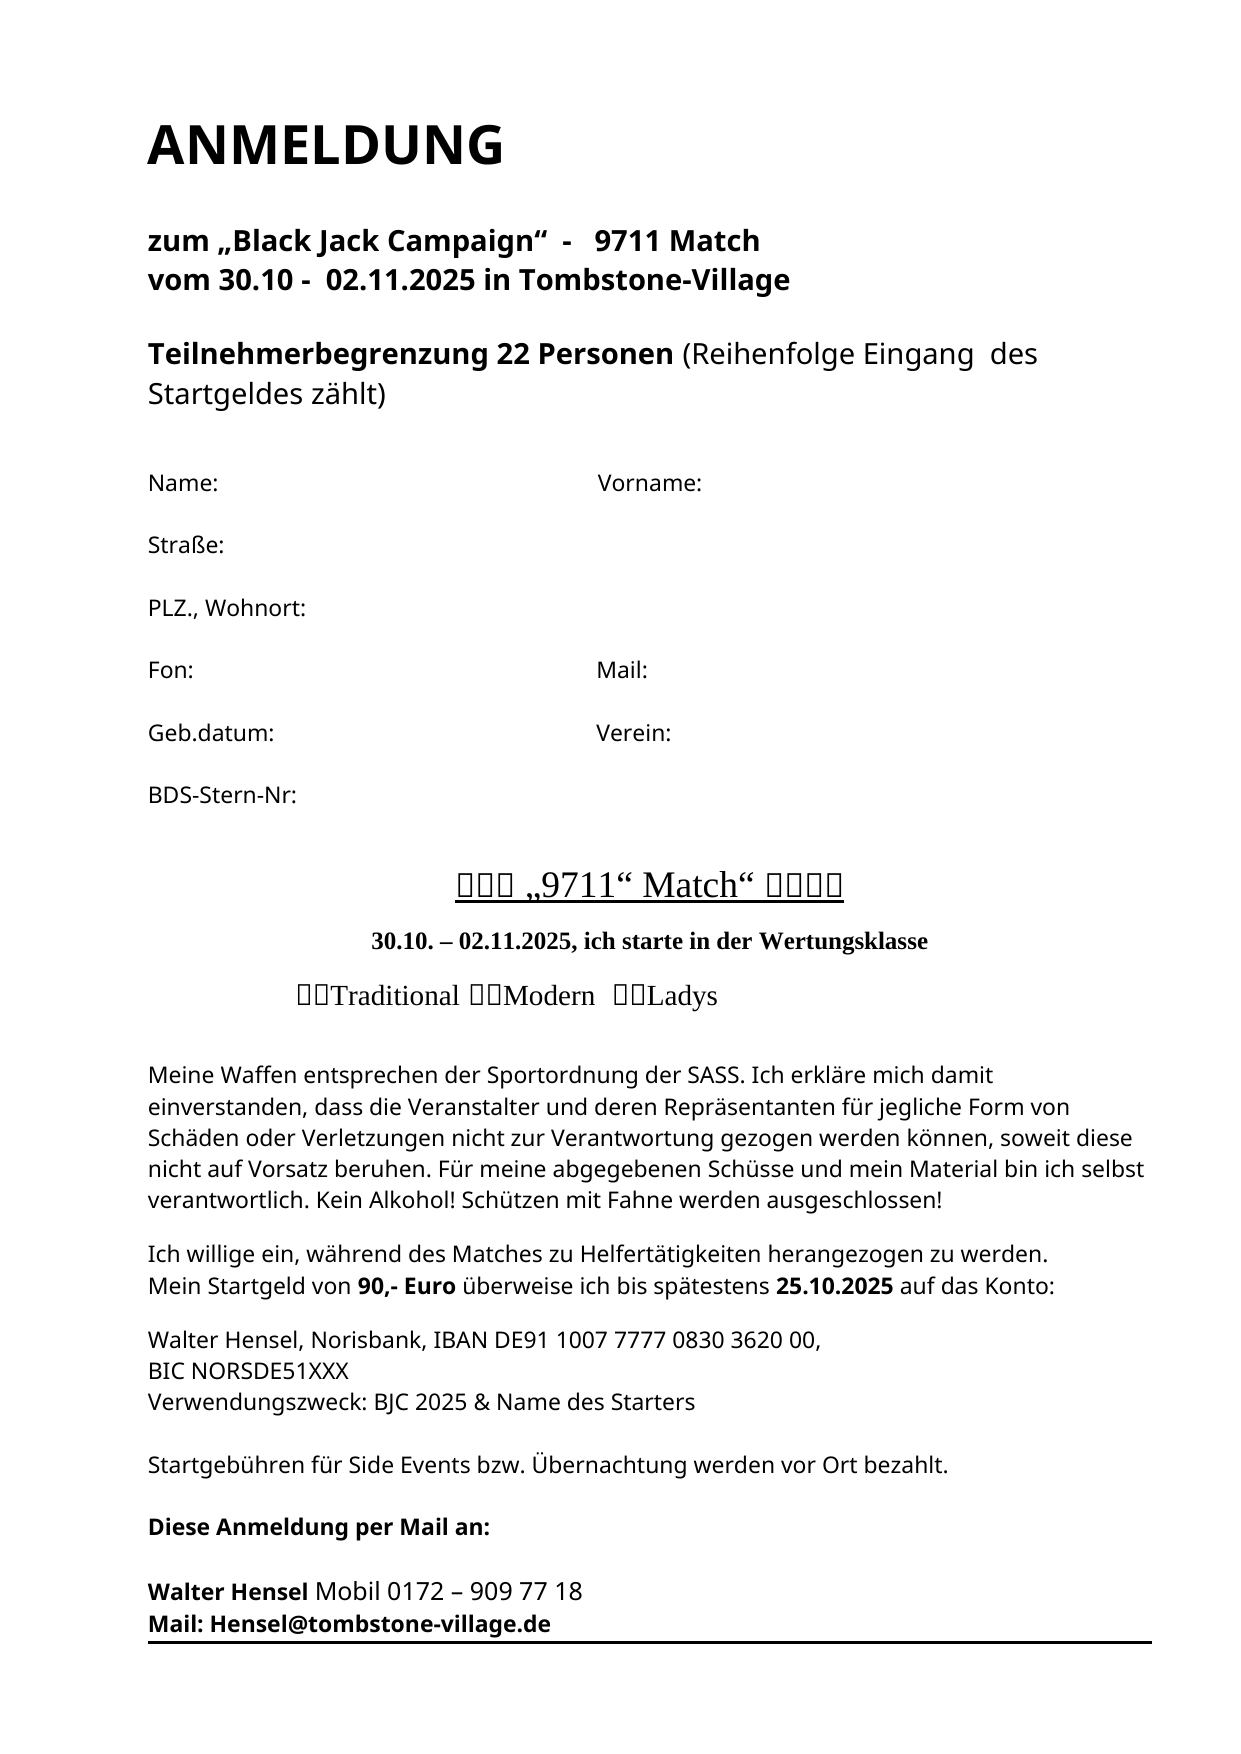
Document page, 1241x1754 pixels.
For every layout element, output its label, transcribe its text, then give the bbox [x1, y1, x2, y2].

text 30.10. – 02.11.2025, ich starte in der Wertungsklasse [148, 926, 1152, 955]
text Geb.datum: Verein: [148, 717, 1152, 748]
text Verwendungszweck: BJC 2025 & Name des Starters [148, 1386, 1152, 1417]
text BDS-Stern-Nr: [148, 779, 1152, 810]
text Teilnehmerbegrenzung 22 Personen (Reihenfolge Eingang des Startgeldes zählt) [148, 333, 1152, 413]
text Walter Mobil 0172 – 909 77 18 [148, 1573, 1152, 1608]
text Mein Startgeld von 90,- Euro überweise ich bis spätestens 25.10.2025 auf das Konto: [148, 1269, 1152, 1301]
text ANMELDUNG [148, 106, 1152, 180]
text zum „Black Jack Campaign“ - 9711 Match [148, 220, 1152, 259]
text Mail: Hensel@tombstone-village.de [148, 1608, 1152, 1641]
text Traditional Modern Ladys [295, 974, 1152, 1014]
text Fon: Mail: [148, 654, 1152, 685]
text Diese Anmeldung per Mail an: [148, 1511, 1152, 1542]
text Walter Hensel, Norisbank, IBAN DE91 1007 7777 0830 3620 00, [148, 1323, 1152, 1355]
text Startgebühren für Side Events bzw. Übernachtung werden vor Ort bezahlt. [148, 1448, 1152, 1480]
text BIC NORSDE51XXX [148, 1355, 1152, 1386]
text  „9711“ Match“  [148, 862, 1152, 907]
text Name: Vorname: [148, 467, 1152, 498]
text Ich willige ein, während des Matches zu Helfertätigkeiten herangezogen zu werden. [148, 1238, 1152, 1269]
text PLZ., Wohnort: [148, 592, 1152, 623]
text Straße: [148, 529, 1152, 560]
text vom 30.10 - 02.11.2025 in Tombstone-Village [148, 259, 1152, 299]
text Meine Waffen entsprechen der Sportordnung der SASS. Ich erkläre mich damit einverstanden, dass die Veranstalter und deren Repräsentanten für jegliche Form von Schäden oder Verletzungen nicht zur Verantwortung gezogen werden können, soweit diese nicht auf Vorsatz beruhen. Für meine abgegebenen Schüsse und mein Material bin ich selbst verantwortlich. Kein Alkohol! Schützen mit Fahne werden ausgeschlossen! [148, 1059, 1152, 1216]
